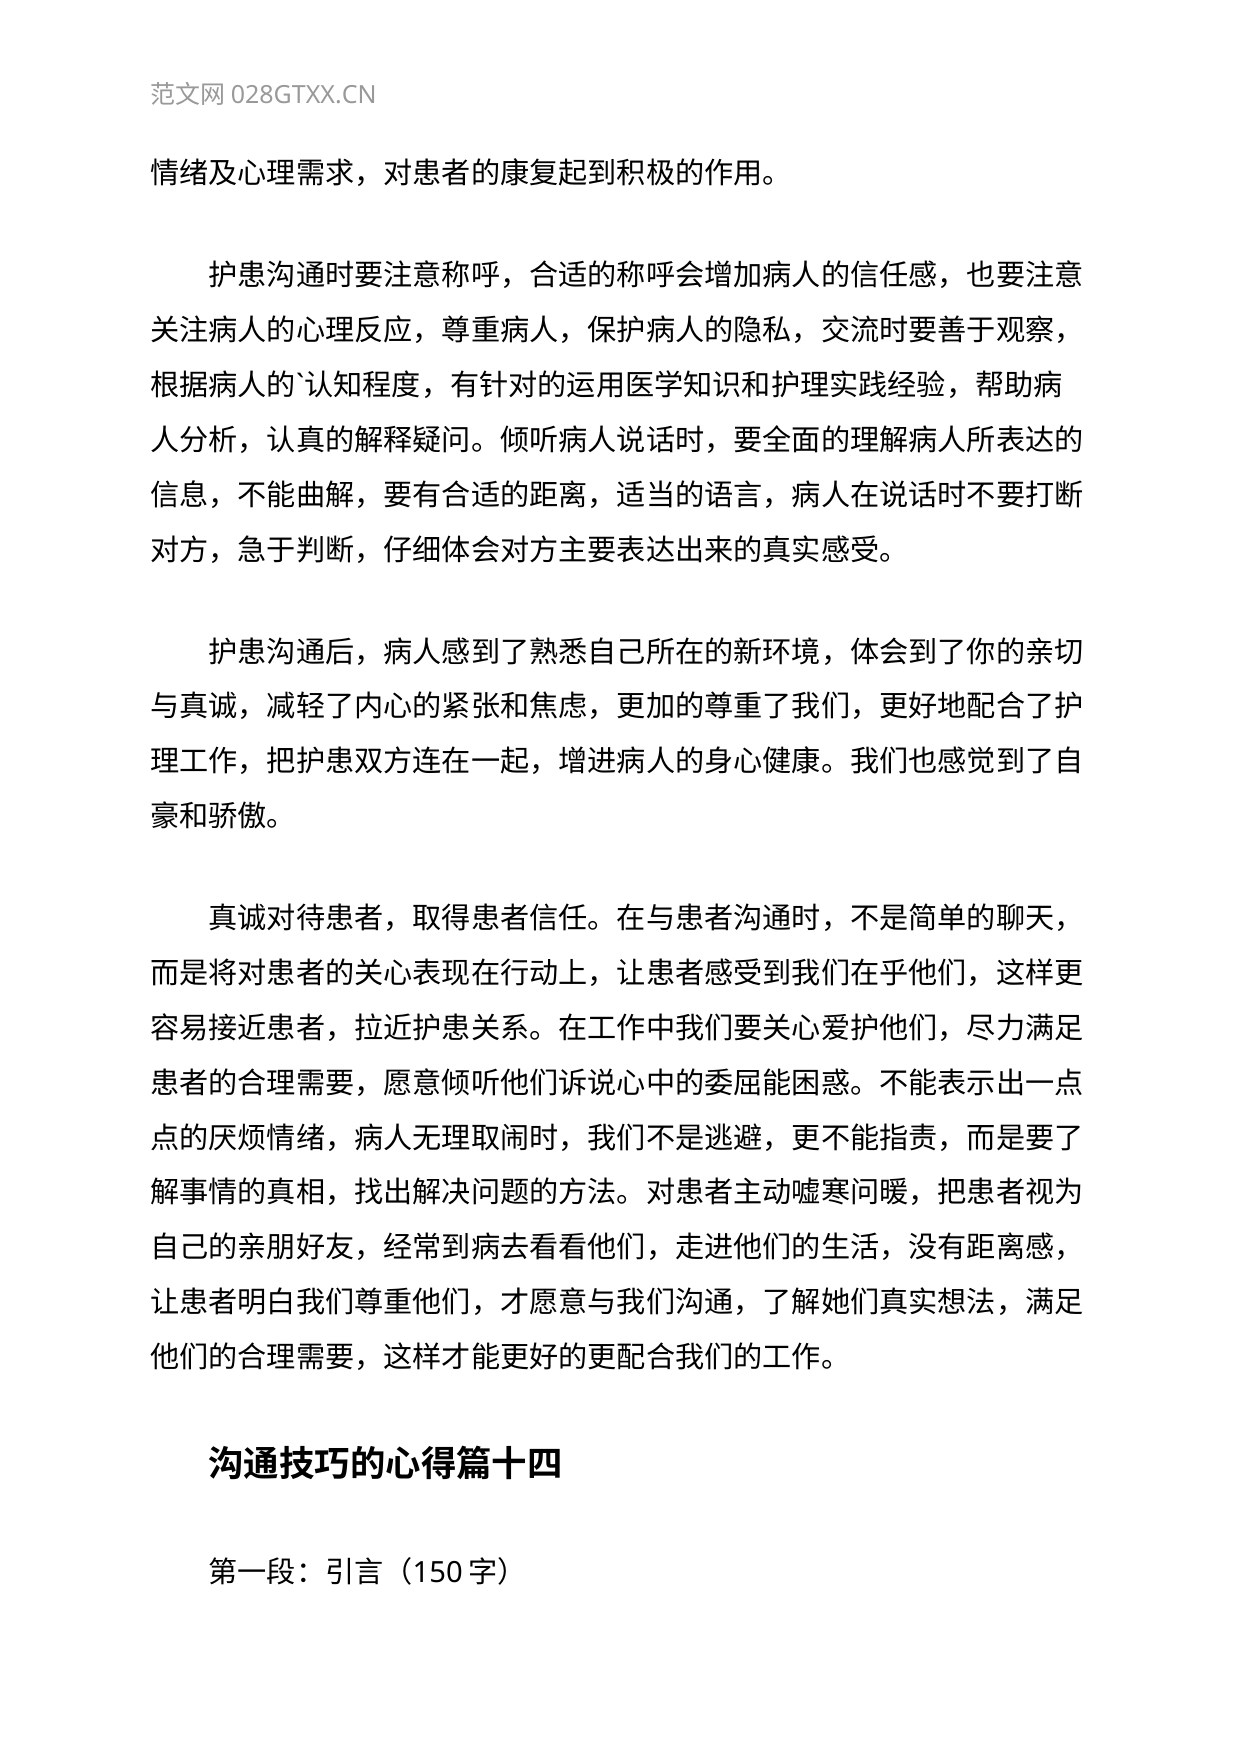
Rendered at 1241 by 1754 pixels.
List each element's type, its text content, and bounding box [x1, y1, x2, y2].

text 护患沟通后，病人感到了熟悉自己所在的新环境，体会到了你的亲切与真诚，减轻了内心的紧张和焦虑，更加的尊重了我们，更好地配合了护理工作，把护患双方连在一起，增进病人的身心健康。我们也感觉到了自豪和骄傲。 [150, 628, 1090, 835]
text 沟通技巧的心得篇十四 [150, 1436, 1090, 1487]
text 护患沟通时要注意称呼，合适的称呼会增加病人的信任感，也要注意关注病人的心理反应，尊重病人，保护病人的隐私，交流时要善于观察，根据病人的`认知程度，有针对的运用医学知识和护理实践经验，帮助病人分析，认真的解释疑问。倾听病人说话时，要全面的理解病人所表达的信息，不能曲解，要有合适的距离，适当的语言，病人在说话时不要打断对方，急于判断，仔细体会对方主要表达出来的真实感受。 [150, 252, 1090, 569]
text 第一段：引言（150字） [150, 1549, 1090, 1591]
text 真诚对待患者，取得患者信任。在与患者沟通时，不是简单的聊天，而是将对患者的关心表现在行动上，让患者感受到我们在乎他们，这样更容易接近患者，拉近护患关系。在工作中我们要关心爱护他们，尽力满足患者的合理需要，愿意倾听他们诉说心中的委屈能困惑。不能表示出一点点的厌烦情绪，病人无理取闹时，我们不是逃避，更不能指责，而是要了解事情的真相，找出解决问题的方法。对患者主动嘘寒问暖，把患者视为自己的亲朋好友，经常到病去看看他们，走进他们的生活，没有距离感，让患者明白我们尊重他们，才愿意与我们沟通，了解她们真实想法，满足他们的合理需要，这样才能更好的更配合我们的工作。 [150, 894, 1090, 1376]
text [150, 150, 1090, 192]
